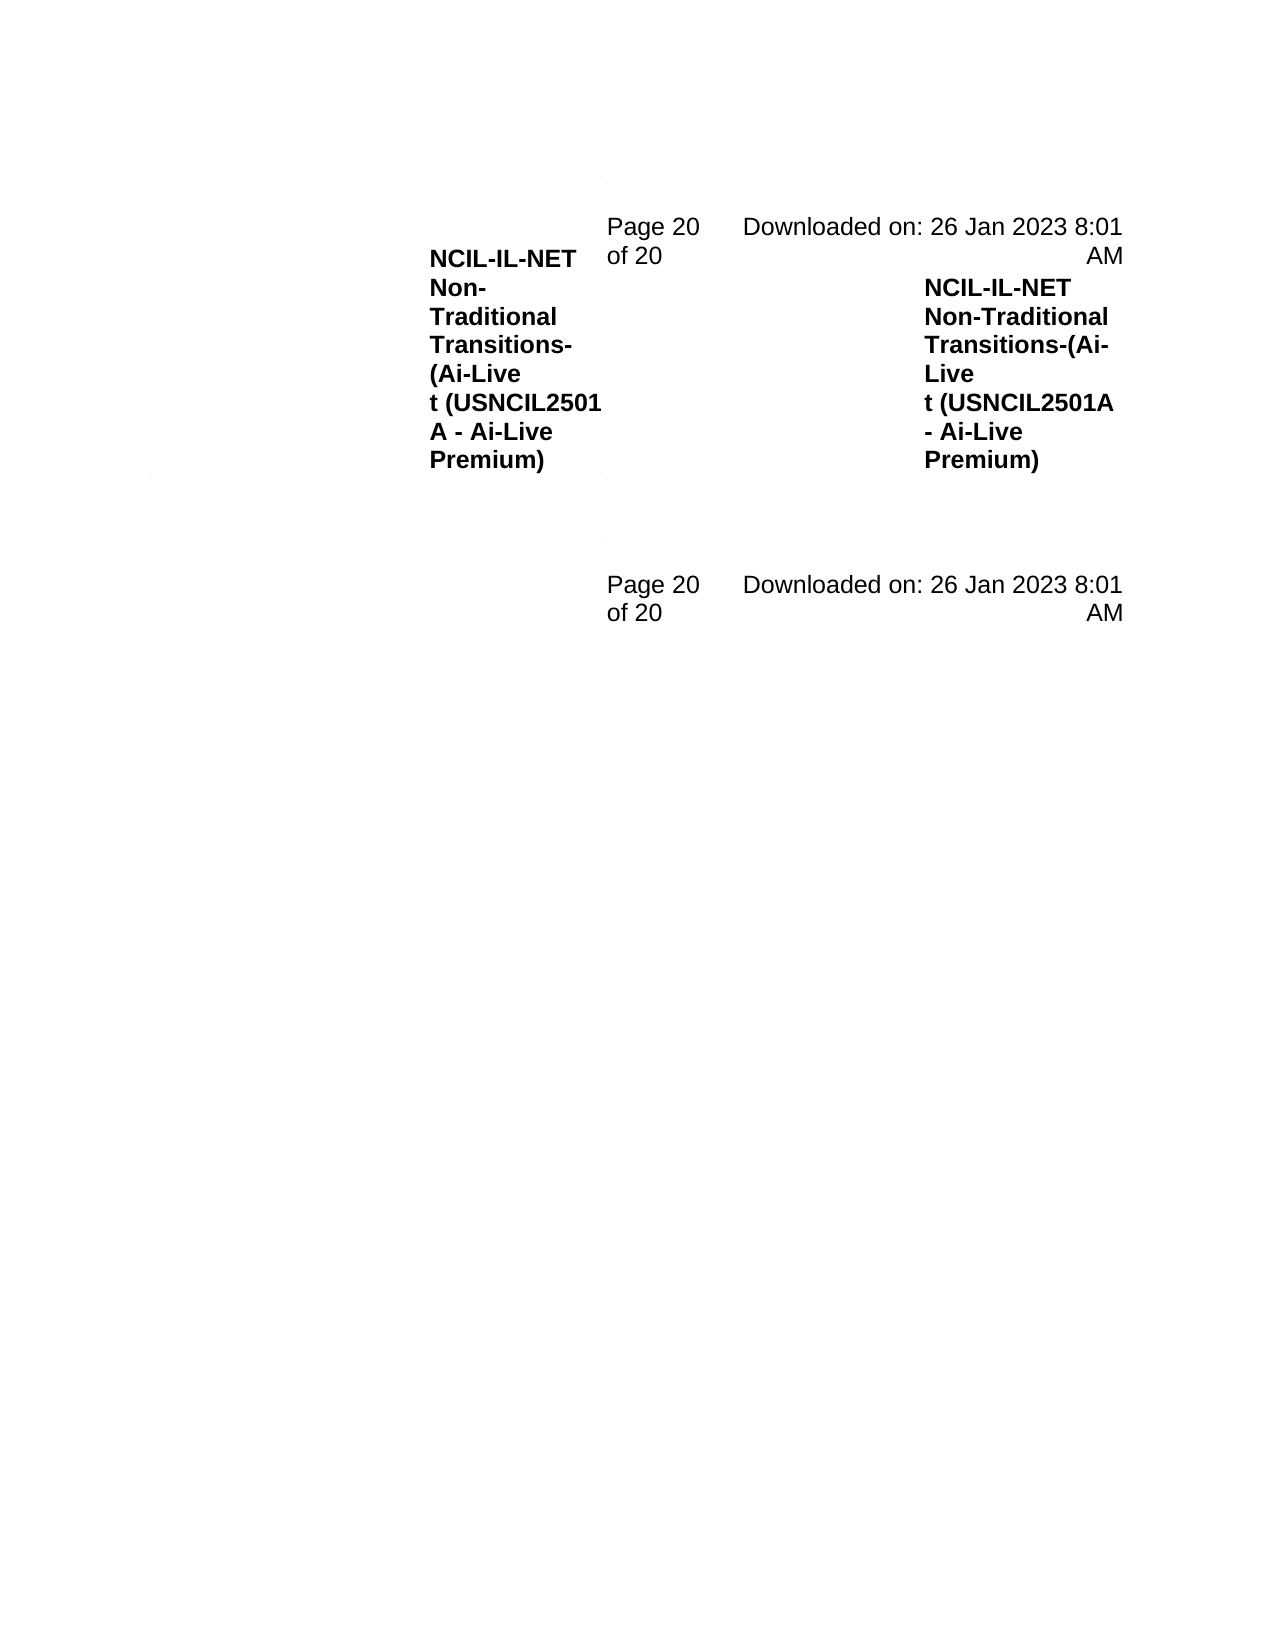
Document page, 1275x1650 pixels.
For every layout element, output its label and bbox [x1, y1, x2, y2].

table_header [150, 150, 605, 629]
table_header [605, 150, 1125, 629]
